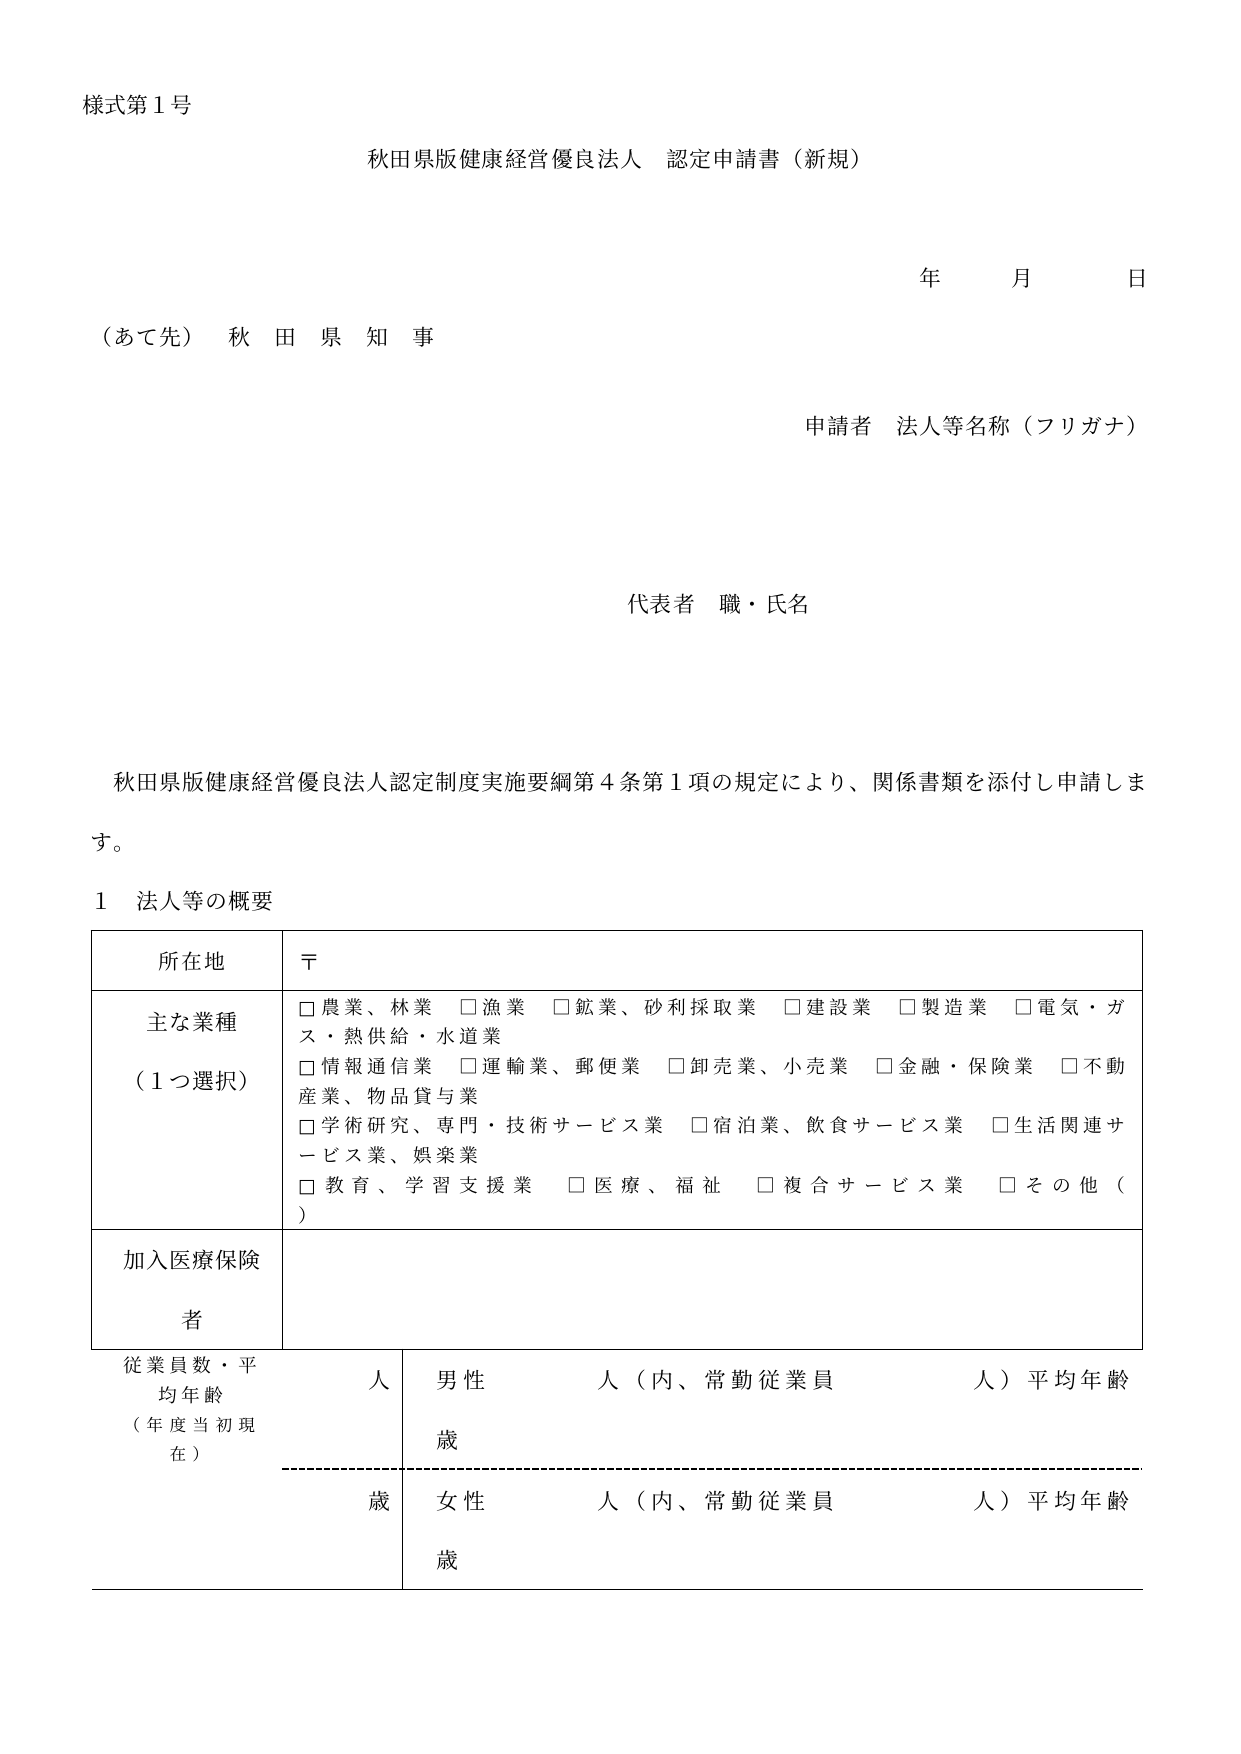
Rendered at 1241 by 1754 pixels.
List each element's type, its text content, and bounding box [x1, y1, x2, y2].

table_cell 人 [282, 1350, 402, 1468]
text 申請者 法人等名称（フリガナ） [91, 395, 1149, 455]
table_cell 女性 人（内、常勤従業員 人）平均年齢 歳 [403, 1468, 1142, 1589]
table_cell 主な業種 （１つ選択） [92, 991, 282, 1229]
table_cell 従業員数・平均年齢 （年度当初現在） [91, 1350, 282, 1589]
table_header 〒 [283, 931, 1142, 990]
table_cell 歳 [282, 1468, 402, 1589]
table_cell [283, 1230, 1142, 1348]
table_header 所在地 [92, 931, 282, 990]
table_cell □農業、林業 □漁業 □鉱業、砂利採取業 □建設業 □製造業 □電気・ガス・熱供給・水道業 □情報通信業 □運輸業、郵便業 □卸売業、小売業 □金融・保険業 □不動産業、物品貸与業 □学術研究、専門・技術サービス業 □宿泊業、飲食サービス業 □生活関連サービス業、娯楽業 □教育、学習支援業 □医療、福祉 □複合サービス業 □その他（ ） [283, 991, 1142, 1229]
table_cell 男性 人（内、常勤従業員 人）平均年齢 歳 [403, 1350, 1142, 1468]
text 秋田県版健康経営優良法人 認定申請書（新規） [91, 128, 1149, 188]
text 代表者 職・氏名 [91, 573, 811, 633]
text （あて先） 秋 田 県 知 事 [91, 306, 1149, 366]
text 年 月 日 [91, 247, 1149, 306]
text 秋田県版健康経営優良法人認定制度実施要綱第４条第１項の規定により、関係書類を添付し申請します。 [91, 752, 1149, 870]
table_cell 加入医療保険者 [92, 1230, 282, 1348]
text １ 法人等の概要 [91, 870, 1149, 930]
